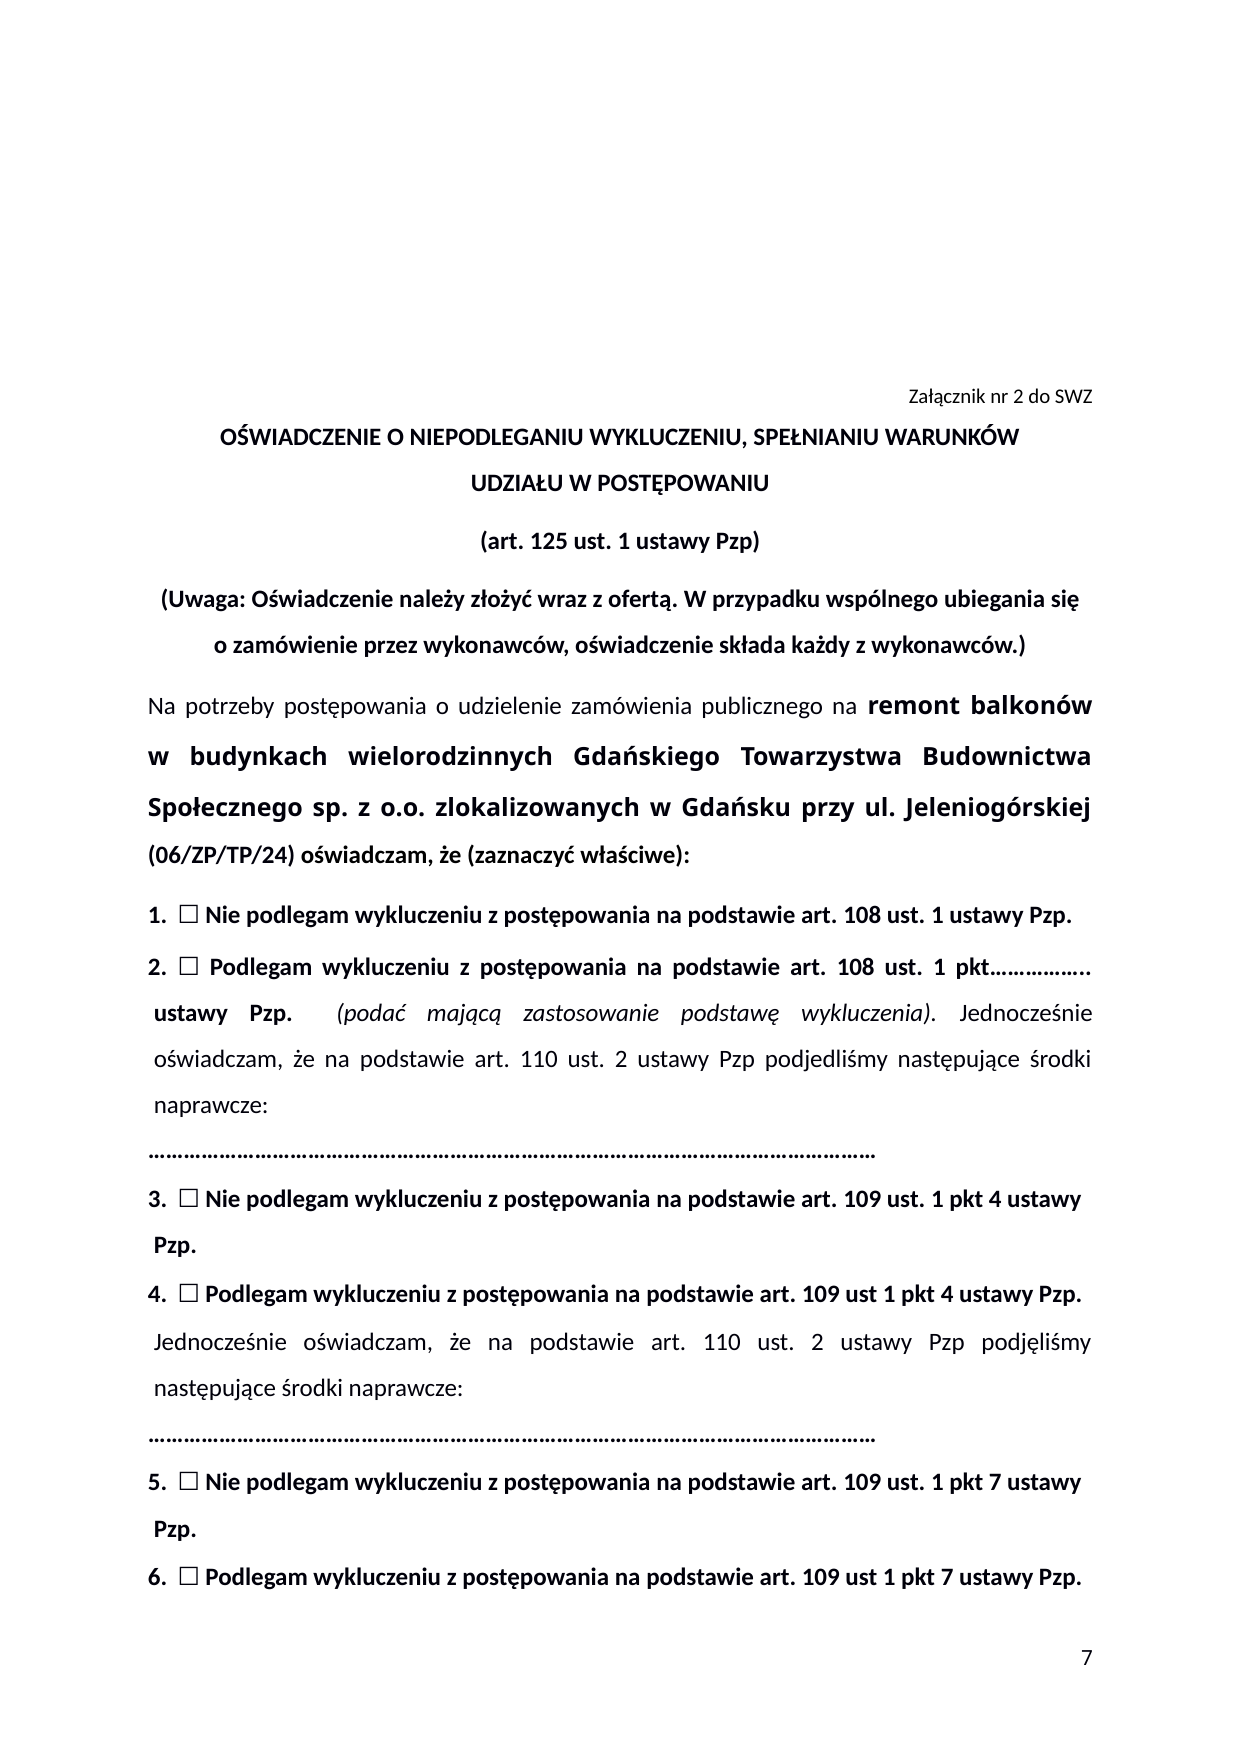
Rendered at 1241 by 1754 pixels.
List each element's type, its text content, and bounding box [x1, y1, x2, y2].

list Jednocześnie oświadczam, że na podstawie art. 110 ust. 2 ustawy Pzp podjęliśmy następujące środki naprawcze: [153, 1326, 1093, 1403]
list …………………………………………………………………………………………………………… [148, 1418, 1093, 1448]
text Załącznik nr 2 do SWZ [148, 383, 1093, 409]
text (art. 125 ust. 1 ustawy Pzp) [148, 525, 1093, 556]
text Na potrzeby postępowania o udzielenie zamówienia publicznego na remont balkonów w budynkach wielorodzinnych Gdańskiego Towarzystwa Budownictwa Społecznego sp. z o.o. zlokalizowanych w Gdańsku przy ul. Jeleniogórskiej (06/ZP/TP/24) oświadczam, że (zaznaczyć właściwe): [148, 688, 1093, 869]
list ☐ Nie podlegam wykluczeniu z postępowania na podstawie art. 109 ust. 1 pkt 7 ustawy Pzp. [148, 1464, 1093, 1543]
text OŚWIADCZENIE O NIEPODLEGANIU WYKLUCZENIU, SPEŁNIANIU WARUNKÓW UDZIAŁU W POSTĘPOWANIU [148, 421, 1093, 498]
list ☐ Podlegam wykluczeniu z postępowania na podstawie art. 109 ust 1 pkt 7 ustawy Pzp. [148, 1559, 1093, 1593]
list …………………………………………………………………………………………………………… [148, 1135, 1093, 1165]
list ☐ Nie podlegam wykluczeniu z postępowania na podstawie art. 108 ust. 1 ustawy Pzp. [148, 897, 1093, 931]
list ☐ Podlegam wykluczeniu z postępowania na podstawie art. 109 ust 1 pkt 4 ustawy Pzp. [148, 1275, 1093, 1309]
text (Uwaga: Oświadczenie należy złożyć wraz z ofertą. W przypadku wspólnego ubiegania się o zamówienie przez wykonawców, oświadczenie składa każdy z wykonawców.) [148, 584, 1093, 660]
list ☐ Podlegam wykluczeniu z postępowania na podstawie art. 108 ust. 1 pkt…………….. ustawy Pzp. (podać mającą zastosowanie podstawę wykluczenia). Jednocześnie oświadczam, że na podstawie art. 110 ust. 2 ustawy Pzp podjedliśmy następujące środki naprawcze: [148, 948, 1093, 1119]
list ☐ Nie podlegam wykluczeniu z postępowania na podstawie art. 109 ust. 1 pkt 4 ustawy Pzp. [148, 1180, 1093, 1260]
